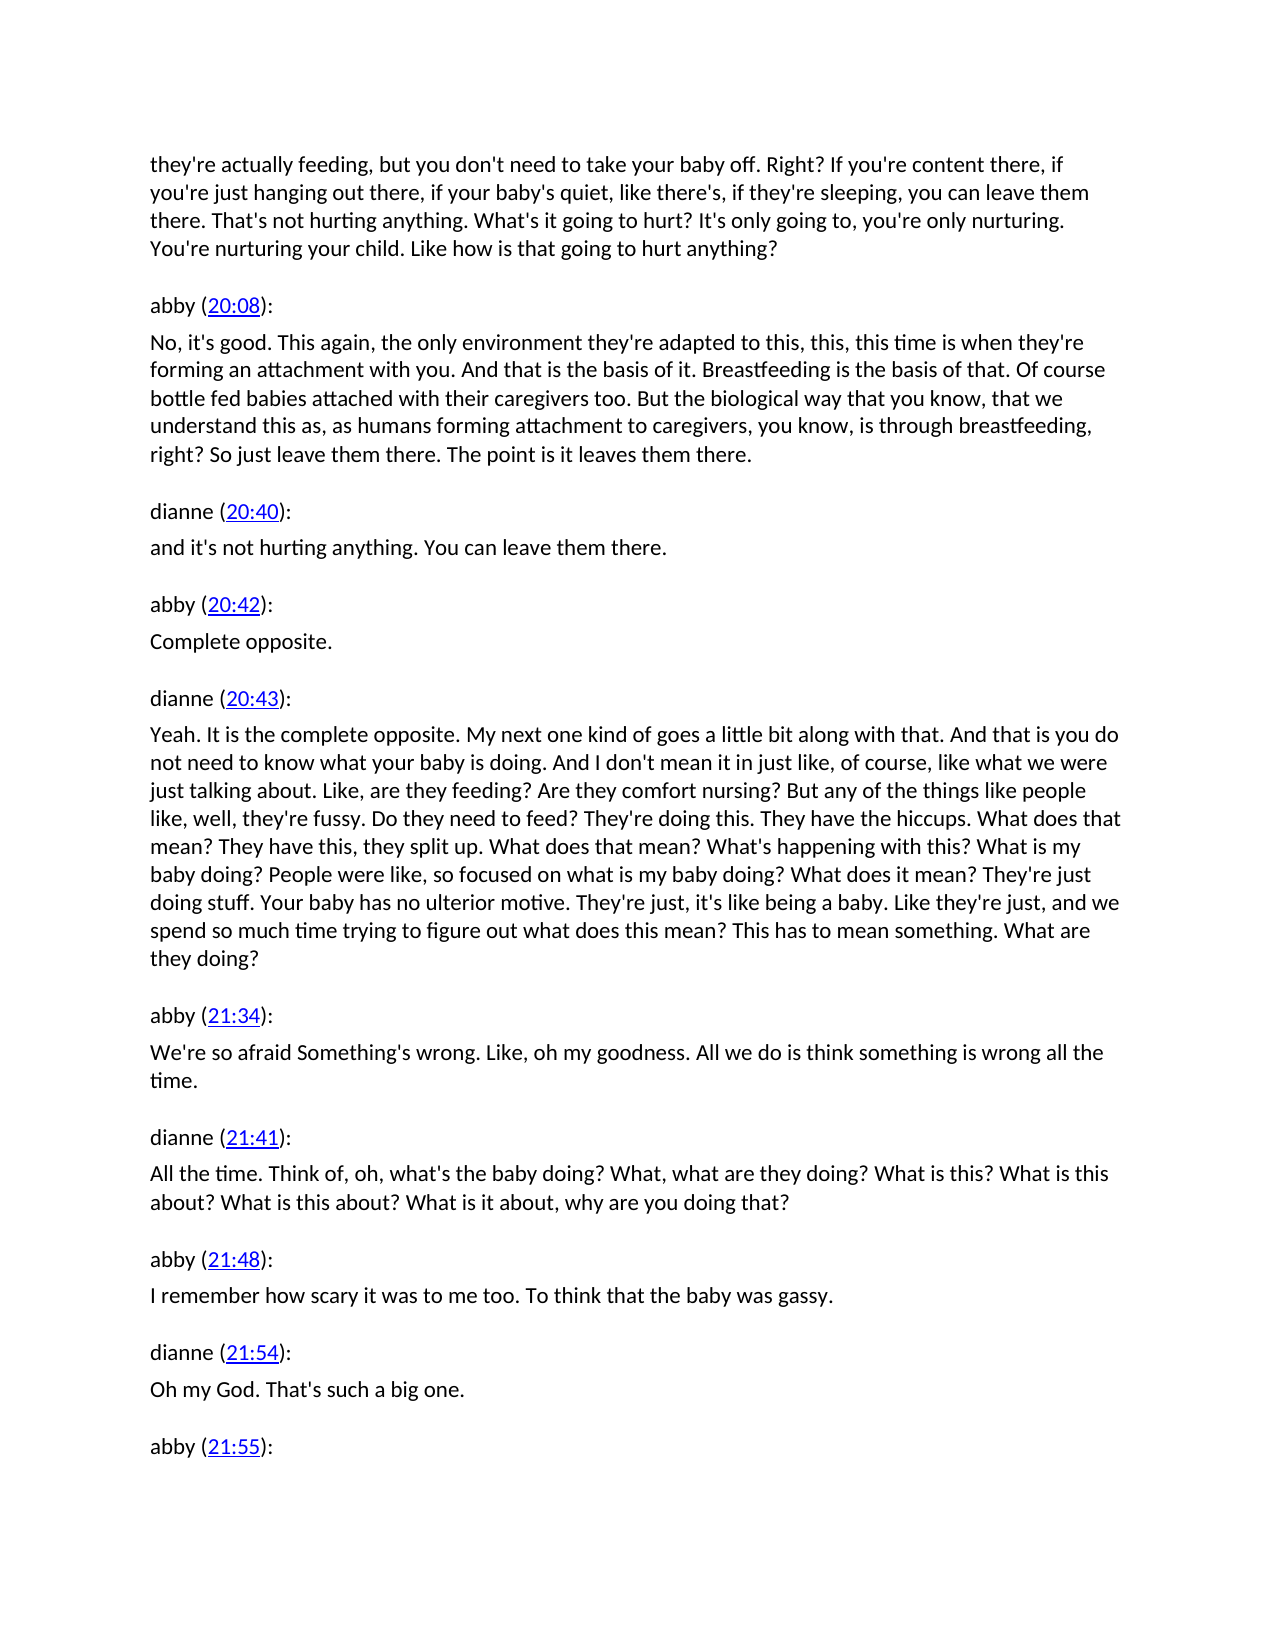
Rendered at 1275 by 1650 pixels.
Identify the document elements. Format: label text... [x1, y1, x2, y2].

text dianne (20:43): [150, 684, 1125, 712]
text I remember how scary it was to me too. To think that the baby was gassy. [150, 1281, 1125, 1309]
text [150, 150, 1125, 262]
text Complete opposite. [150, 627, 1125, 655]
text dianne (20:40): [150, 497, 1125, 525]
text abby (20:42): [150, 590, 1125, 618]
text abby (21:48): [150, 1245, 1125, 1273]
text Oh my God. That's such a big one. [150, 1375, 1125, 1403]
text and it's not hurting anything. You can leave them there. [150, 533, 1125, 561]
text abby (20:08): [150, 291, 1125, 319]
text Yeah. It is the complete opposite. My next one kind of goes a little bit along with that. And that is you do not need to know what your baby is doing. And I don't mean it in just like, of course, like what we were just talking about. Like, are they feeding? Are they comfort nursing? But any of the things like people like, well, they're fussy. Do they need to feed? They're doing this. They have the hiccups. What does that mean? They have this, they split up. What does that mean? What's happening with this? What is my baby doing? People were like, so focused on what is my baby doing? What does it mean? They're just doing stuff. Your baby has no ulterior motive. They're just, it's like being a baby. Like they're just, and we spend so much time trying to figure out what does this mean? This has to mean something. What are they doing? [150, 720, 1125, 972]
text We're so afraid Something's wrong. Like, oh my goodness. All we do is think something is wrong all the time. [150, 1038, 1125, 1094]
text dianne (21:41): [150, 1123, 1125, 1151]
text dianne (21:54): [150, 1338, 1125, 1366]
text abby (21:55): [150, 1432, 1125, 1460]
text All the time. Think of, oh, what's the baby doing? What, what are they doing? What is this? What is this about? What is this about? What is it about, why are you doing that? [150, 1159, 1125, 1216]
text No, it's good. This again, the only environment they're adapted to this, this, this time is when they're forming an attachment with you. And that is the basis of it. Breastfeeding is the basis of that. Of course bottle fed babies attached with their caregivers too. But the biological way that you know, that we understand this as, as humans forming attachment to caregivers, you know, is through breastfeeding, right? So just leave them there. The point is it leaves them there. [150, 328, 1125, 468]
text abby (21:34): [150, 1002, 1125, 1030]
